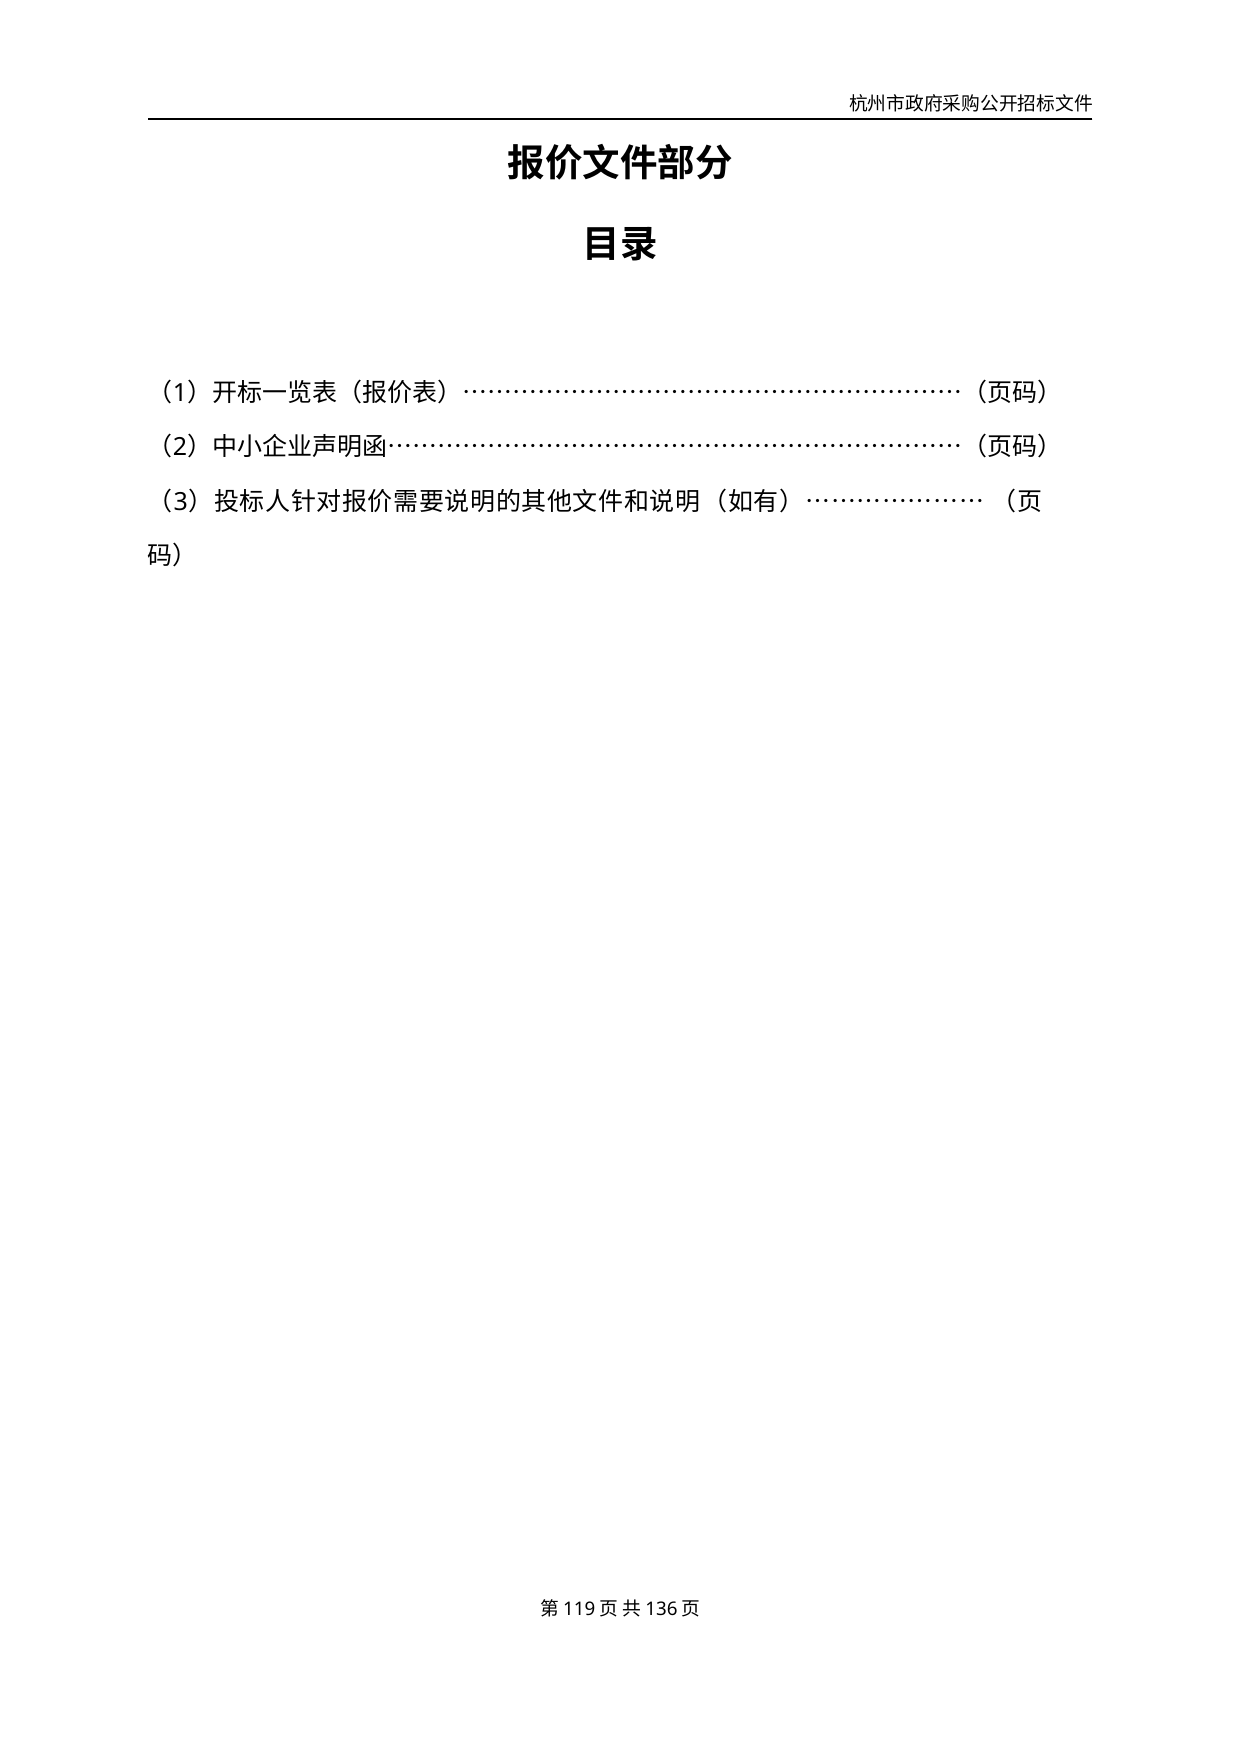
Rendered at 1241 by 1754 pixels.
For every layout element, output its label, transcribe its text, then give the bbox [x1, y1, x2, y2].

text 报价文件部分 [148, 133, 1092, 187]
text （2）中小企业声明函……………………………………………………………（页码） [148, 427, 1092, 463]
text （1）开标一览表（报价表）……………………………………………………（页码） [148, 372, 1092, 408]
text （3）投标人针对报价需要说明的其他文件和说明（如有）………………… （页码） [148, 481, 1042, 572]
text 目录 [148, 214, 1092, 268]
